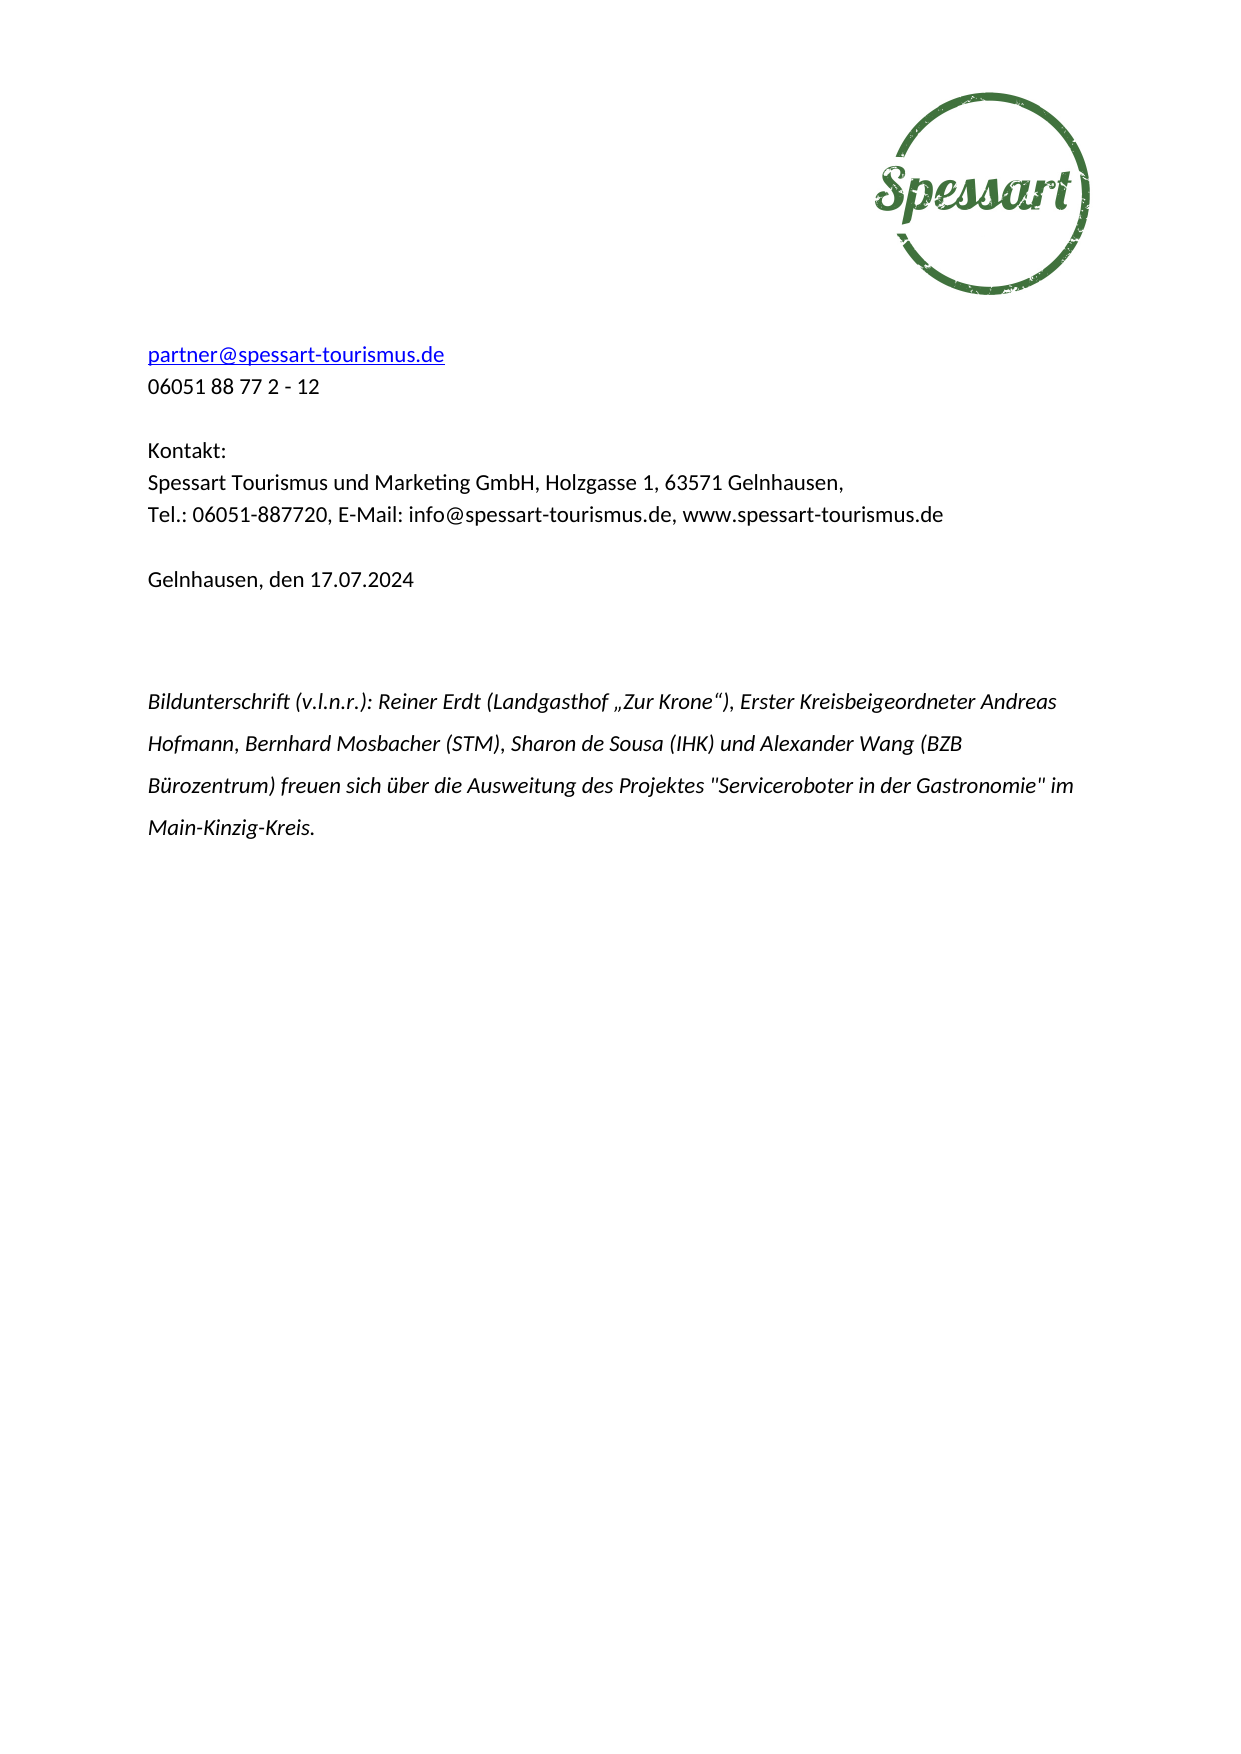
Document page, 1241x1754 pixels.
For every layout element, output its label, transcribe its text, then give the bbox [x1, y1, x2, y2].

text Kontakt: [148, 436, 1092, 464]
text Spessart Tourismus und Marketing GmbH, Holzgasse 1, 63571 Gelnhausen, [148, 468, 1092, 496]
picture [0, 0, 1241, 320]
text partner@spessart-tourismus.de 06051 88 77 2 - 12 [148, 340, 1092, 400]
text Gelnhausen, den 17.07.2024 [148, 565, 1092, 593]
text Tel.: 06051-887720, E-Mail: info@spessart-tourismus.de, www.spessart-tourismus.de [148, 501, 1092, 529]
text Bildunterschrift (v.l.n.r.): Reiner Erdt (Landgasthof „Zur Krone“), Erster Kreisbeigeordneter Andreas Hofmann, Bernhard Mosbacher (STM), Sharon de Sousa (IHK) und Alexander Wang (BZB Bürozentrum) freuen sich über die Ausweitung des Projektes "Serviceroboter in der Gastronomie" im Main-Kinzig-Kreis. [148, 687, 1092, 841]
